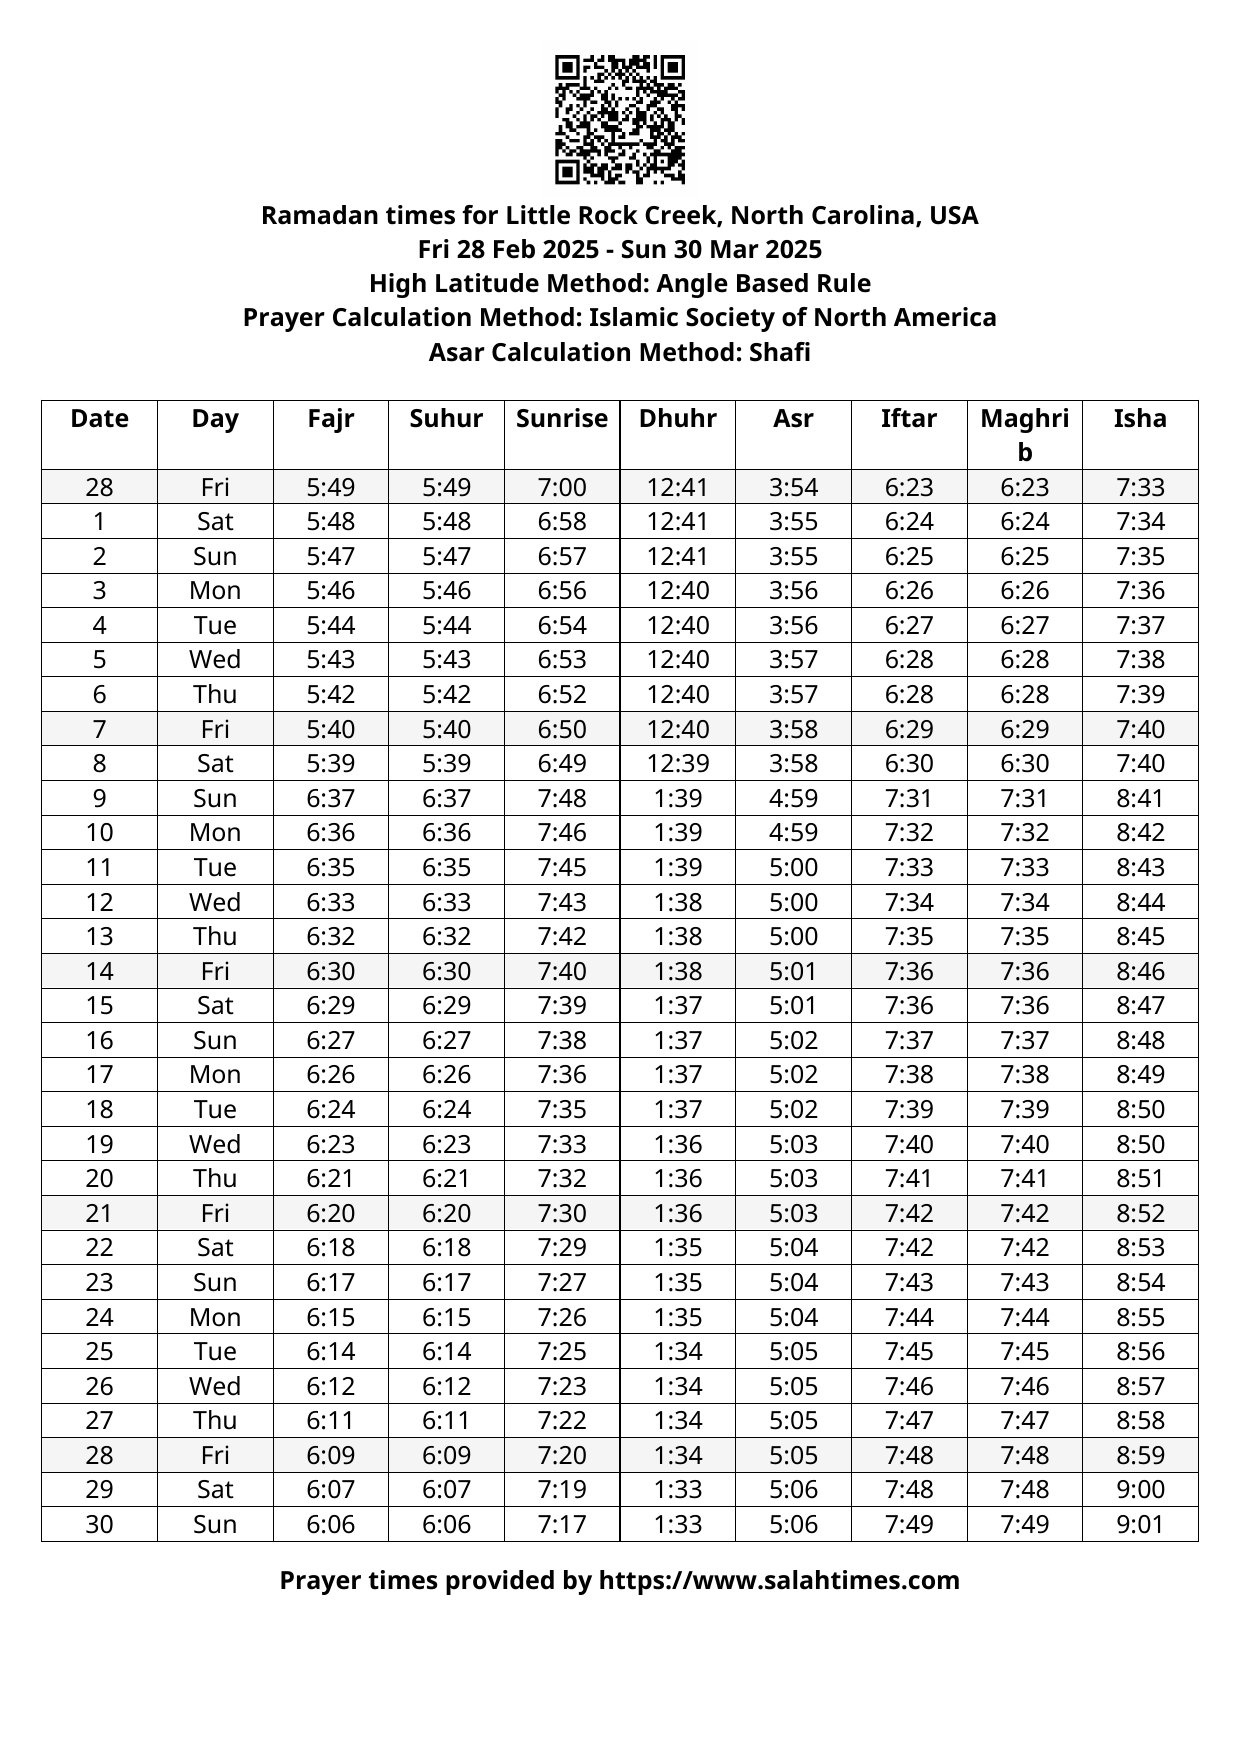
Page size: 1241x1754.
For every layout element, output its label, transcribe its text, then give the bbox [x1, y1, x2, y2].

table_cell 6:11 [274, 1404, 388, 1437]
table_cell 5:40 [274, 712, 388, 745]
table_cell 5:05 [736, 1438, 851, 1472]
table_cell 7:48 [852, 1473, 967, 1506]
table_cell 6:17 [389, 1265, 504, 1299]
table_cell 7:35 [852, 919, 967, 953]
table_cell Wed [158, 885, 273, 918]
table_cell 8:49 [1083, 1058, 1198, 1091]
table_cell Sat [158, 746, 273, 780]
table_cell 7:37 [852, 1023, 967, 1057]
table_cell 6:26 [852, 574, 967, 607]
table_cell 7:30 [505, 1196, 619, 1229]
table_cell 7:33 [505, 1127, 619, 1160]
table_cell 12 [42, 885, 157, 918]
table_cell 3:58 [736, 712, 851, 745]
table_cell 1:36 [621, 1127, 735, 1160]
table_cell 7:42 [968, 1196, 1082, 1229]
table_cell 8:48 [1083, 1023, 1198, 1057]
table_cell 8:41 [1083, 781, 1198, 814]
table_cell 6:32 [274, 919, 388, 953]
table_cell 5:04 [736, 1300, 851, 1333]
table_cell 3:58 [736, 746, 851, 780]
table_cell 7:36 [505, 1058, 619, 1091]
table_cell 7:35 [505, 1092, 619, 1126]
table_cell 23 [42, 1265, 157, 1299]
table_cell 1:37 [621, 989, 735, 1022]
table_cell Sun [158, 539, 273, 572]
table_cell 6:21 [274, 1161, 388, 1195]
table_cell 4:59 [736, 816, 851, 849]
table_cell Sat [158, 989, 273, 1022]
table_cell 7:49 [852, 1507, 967, 1541]
table_cell 16 [42, 1023, 157, 1057]
table_cell 14 [42, 954, 157, 987]
table_cell 1 [42, 504, 157, 538]
table_header Dhuhr [621, 401, 735, 469]
table_cell 6:36 [274, 816, 388, 849]
table_cell 6:27 [274, 1023, 388, 1057]
table_cell 7:31 [968, 781, 1082, 814]
table_header Asr [736, 401, 851, 469]
table_cell 7:42 [968, 1231, 1082, 1264]
table_cell 5:03 [736, 1196, 851, 1229]
table_cell Mon [158, 574, 273, 607]
table_cell 7:39 [1083, 677, 1198, 711]
table_cell 3:56 [736, 608, 851, 642]
table_cell 3:54 [736, 470, 851, 503]
table_cell Mon [158, 1300, 273, 1333]
text Prayer times provided by https://www.salahtimes.com [42, 1563, 1198, 1597]
table_cell 7:38 [505, 1023, 619, 1057]
table_cell 7:36 [968, 954, 1082, 987]
table_cell Sun [158, 1507, 273, 1541]
table_cell 2 [42, 539, 157, 572]
table_cell 1:37 [621, 1058, 735, 1091]
table_cell 7:42 [852, 1196, 967, 1229]
table_cell 8:44 [1083, 885, 1198, 918]
table_cell 4:59 [736, 781, 851, 814]
text Asar Calculation Method: Shafi [42, 334, 1198, 368]
table_cell Mon [158, 816, 273, 849]
table_cell 6:14 [389, 1334, 504, 1368]
table_cell 7:41 [852, 1161, 967, 1195]
table_cell 6:26 [968, 574, 1082, 607]
table_cell 8:54 [1083, 1265, 1198, 1299]
table_cell 7:44 [968, 1300, 1082, 1333]
table_cell 6:37 [274, 781, 388, 814]
table_cell Wed [158, 1127, 273, 1160]
table_cell 7:48 [505, 781, 619, 814]
table_cell Tue [158, 850, 273, 884]
table_cell 7:25 [505, 1334, 619, 1368]
table_cell 7:38 [968, 1058, 1082, 1091]
table_cell 7:36 [852, 954, 967, 987]
table_cell 6:06 [389, 1507, 504, 1541]
table_cell 26 [42, 1369, 157, 1402]
table_cell 1:35 [621, 1300, 735, 1333]
table_cell 6:18 [389, 1231, 504, 1264]
table_cell 6:29 [968, 712, 1082, 745]
table_cell Thu [158, 1161, 273, 1195]
table_cell 5:03 [736, 1161, 851, 1195]
table_cell 3:56 [736, 574, 851, 607]
table_cell 1:35 [621, 1265, 735, 1299]
table_cell Thu [158, 919, 273, 953]
table_cell 6:28 [968, 643, 1082, 676]
table_cell 6:27 [389, 1023, 504, 1057]
table_cell 7:49 [968, 1507, 1082, 1541]
table_cell 5:42 [274, 677, 388, 711]
table_cell Fri [158, 470, 273, 503]
table_cell 7:31 [852, 781, 967, 814]
table_cell 7:45 [505, 850, 619, 884]
table_cell 19 [42, 1127, 157, 1160]
table_cell 6:18 [274, 1231, 388, 1264]
table_cell 7:20 [505, 1438, 619, 1472]
table_cell 7:40 [1083, 712, 1198, 745]
table_cell 6:07 [274, 1473, 388, 1506]
text Ramadan times for Little Rock Creek, North Carolina, USA [42, 198, 1198, 232]
table_cell 6:26 [389, 1058, 504, 1091]
table_cell 6:29 [852, 712, 967, 745]
table_cell 5:00 [736, 885, 851, 918]
table_cell Sun [158, 1023, 273, 1057]
table_cell 6:56 [505, 574, 619, 607]
table_cell 1:34 [621, 1438, 735, 1472]
table_cell 7:27 [505, 1265, 619, 1299]
table_cell 12:41 [621, 470, 735, 503]
table_cell 5:02 [736, 1092, 851, 1126]
table_cell 7:39 [505, 989, 619, 1022]
table_cell Tue [158, 608, 273, 642]
table_cell 1:39 [621, 781, 735, 814]
table_cell 5:43 [274, 643, 388, 676]
table_header Maghrib [968, 401, 1082, 469]
table_cell 9 [42, 781, 157, 814]
table_cell 5:04 [736, 1265, 851, 1299]
table_cell 7:48 [968, 1473, 1082, 1506]
table_cell 7:35 [968, 919, 1082, 953]
table_cell 6:49 [505, 746, 619, 780]
table_cell 1:38 [621, 885, 735, 918]
table_cell 20 [42, 1161, 157, 1195]
table_cell 21 [42, 1196, 157, 1229]
table_cell 1:39 [621, 850, 735, 884]
table_cell 10 [42, 816, 157, 849]
table_header Iftar [852, 401, 967, 469]
table_cell 5:46 [389, 574, 504, 607]
table_cell 6:25 [852, 539, 967, 572]
table_cell 7:17 [505, 1507, 619, 1541]
table_cell 5:43 [389, 643, 504, 676]
text High Latitude Method: Angle Based Rule [42, 266, 1198, 300]
table_cell 7:39 [852, 1092, 967, 1126]
table_cell 6:14 [274, 1334, 388, 1368]
table_cell Tue [158, 1092, 273, 1126]
table_cell 12:41 [621, 539, 735, 572]
table_cell 7:45 [968, 1334, 1082, 1368]
table_cell 12:39 [621, 746, 735, 780]
table_cell Wed [158, 1369, 273, 1402]
table_cell Fri [158, 954, 273, 987]
table_cell 15 [42, 989, 157, 1022]
table_cell 6:09 [389, 1438, 504, 1472]
table_cell 5:47 [389, 539, 504, 572]
table_cell 8:52 [1083, 1196, 1198, 1229]
table_cell 3:57 [736, 677, 851, 711]
table_cell 7:26 [505, 1300, 619, 1333]
table_cell 6:09 [274, 1438, 388, 1472]
table_cell 7:38 [1083, 643, 1198, 676]
table_cell 6:27 [968, 608, 1082, 642]
table_cell 7:33 [968, 850, 1082, 884]
table_cell Sun [158, 1265, 273, 1299]
table_cell 6:28 [852, 677, 967, 711]
table_cell 1:36 [621, 1161, 735, 1195]
table_cell 6:52 [505, 677, 619, 711]
table_cell 7:33 [852, 850, 967, 884]
table_cell 5:49 [389, 470, 504, 503]
text Prayer Calculation Method: Islamic Society of North America [42, 300, 1198, 334]
table_cell 8:59 [1083, 1438, 1198, 1472]
table_cell 7:46 [968, 1369, 1082, 1402]
table_cell 6:32 [389, 919, 504, 953]
table_cell Sat [158, 1231, 273, 1264]
table_cell 12:40 [621, 608, 735, 642]
table_cell 3:55 [736, 539, 851, 572]
table_cell 12:40 [621, 643, 735, 676]
table_header Isha [1083, 401, 1198, 469]
table_cell 7:36 [1083, 574, 1198, 607]
table_cell 5 [42, 643, 157, 676]
table_cell 6:23 [852, 470, 967, 503]
table_cell 5:05 [736, 1334, 851, 1368]
table_cell 5:00 [736, 850, 851, 884]
table_cell Fri [158, 1196, 273, 1229]
table_cell 6:35 [389, 850, 504, 884]
table_cell 8:42 [1083, 816, 1198, 849]
table_cell 5:02 [736, 1023, 851, 1057]
table_cell Tue [158, 1334, 273, 1368]
table_cell Mon [158, 1058, 273, 1091]
table_cell 7:43 [852, 1265, 967, 1299]
table_cell 7:38 [852, 1058, 967, 1091]
table_cell 24 [42, 1300, 157, 1333]
table_cell 12:40 [621, 712, 735, 745]
table_cell 5:48 [274, 504, 388, 538]
table_cell 6:12 [274, 1369, 388, 1402]
table_cell 7:19 [505, 1473, 619, 1506]
table_cell 7:32 [852, 816, 967, 849]
table_cell 6:17 [274, 1265, 388, 1299]
table_cell 6:50 [505, 712, 619, 745]
table_cell 6:24 [852, 504, 967, 538]
table_cell 7:40 [968, 1127, 1082, 1160]
table_cell 7:34 [1083, 504, 1198, 538]
table_cell 6:15 [389, 1300, 504, 1333]
table_cell 7 [42, 712, 157, 745]
table_cell 27 [42, 1404, 157, 1437]
table_cell 6:24 [274, 1092, 388, 1126]
table_cell 8 [42, 746, 157, 780]
table_cell 6:27 [852, 608, 967, 642]
table_cell 9:01 [1083, 1507, 1198, 1541]
table_cell 7:32 [968, 816, 1082, 849]
table_cell 6:23 [274, 1127, 388, 1160]
table_cell 6:30 [968, 746, 1082, 780]
table_cell 6:23 [968, 470, 1082, 503]
table_cell 7:34 [852, 885, 967, 918]
table_cell Thu [158, 677, 273, 711]
table_cell 7:45 [852, 1334, 967, 1368]
table_cell 5:03 [736, 1127, 851, 1160]
table_cell 7:47 [968, 1404, 1082, 1437]
table_cell 5:48 [389, 504, 504, 538]
table_cell 6:36 [389, 816, 504, 849]
table_cell 7:41 [968, 1161, 1082, 1195]
text Fri 28 Feb 2025 - Sun 30 Mar 2025 [42, 232, 1198, 266]
table_cell 7:36 [968, 989, 1082, 1022]
table_cell 1:34 [621, 1404, 735, 1437]
table_cell 5:01 [736, 989, 851, 1022]
table_cell Sun [158, 781, 273, 814]
table_header Date [42, 401, 157, 469]
table_cell 30 [42, 1507, 157, 1541]
table_cell 3 [42, 574, 157, 607]
table_cell 1:37 [621, 1092, 735, 1126]
table_cell 6:21 [389, 1161, 504, 1195]
table_cell 1:38 [621, 919, 735, 953]
table_cell 7:37 [1083, 608, 1198, 642]
table_cell 5:04 [736, 1231, 851, 1264]
table_cell 5:06 [736, 1473, 851, 1506]
table_cell 6 [42, 677, 157, 711]
table_cell 7:35 [1083, 539, 1198, 572]
table_header Sunrise [505, 401, 619, 469]
table_cell 1:38 [621, 954, 735, 987]
table_cell 12:40 [621, 574, 735, 607]
table_cell 7:33 [1083, 470, 1198, 503]
table_cell 12:40 [621, 677, 735, 711]
table_cell 28 [42, 470, 157, 503]
table_cell 6:37 [389, 781, 504, 814]
table_cell 6:15 [274, 1300, 388, 1333]
table_cell 7:32 [505, 1161, 619, 1195]
table_cell Thu [158, 1404, 273, 1437]
table_cell Sat [158, 504, 273, 538]
table_cell 6:23 [389, 1127, 504, 1160]
table_cell 5:05 [736, 1404, 851, 1437]
table_cell 6:58 [505, 504, 619, 538]
table_cell 5:39 [274, 746, 388, 780]
table_cell 1:33 [621, 1507, 735, 1541]
table_cell 5:49 [274, 470, 388, 503]
table_cell 8:58 [1083, 1404, 1198, 1437]
table_cell 7:40 [852, 1127, 967, 1160]
table_cell 6:25 [968, 539, 1082, 572]
table_cell 8:51 [1083, 1161, 1198, 1195]
table_cell 6:35 [274, 850, 388, 884]
table_cell 7:46 [852, 1369, 967, 1402]
table_cell 13 [42, 919, 157, 953]
table_cell 8:55 [1083, 1300, 1198, 1333]
table_cell 22 [42, 1231, 157, 1264]
table_cell 9:00 [1083, 1473, 1198, 1506]
table_cell 3:55 [736, 504, 851, 538]
table_cell 7:40 [505, 954, 619, 987]
table_cell 7:48 [852, 1438, 967, 1472]
table_cell 7:43 [505, 885, 619, 918]
table_cell 5:47 [274, 539, 388, 572]
table_cell 3:57 [736, 643, 851, 676]
table_cell Fri [158, 712, 273, 745]
table_cell 7:34 [968, 885, 1082, 918]
table_cell 6:12 [389, 1369, 504, 1402]
table_cell 6:29 [389, 989, 504, 1022]
table_cell 6:26 [274, 1058, 388, 1091]
picture [542, 41, 699, 198]
table_cell 1:35 [621, 1231, 735, 1264]
table_cell 6:06 [274, 1507, 388, 1541]
table_cell Sat [158, 1473, 273, 1506]
table_cell 7:37 [968, 1023, 1082, 1057]
table_cell 5:01 [736, 954, 851, 987]
table_cell 5:46 [274, 574, 388, 607]
table_cell 6:57 [505, 539, 619, 572]
table_cell 5:39 [389, 746, 504, 780]
table_cell 5:06 [736, 1507, 851, 1541]
table_cell Fri [158, 1438, 273, 1472]
table_cell 12:41 [621, 504, 735, 538]
table_cell 5:02 [736, 1058, 851, 1091]
table_header Day [158, 401, 273, 469]
table_cell 7:44 [852, 1300, 967, 1333]
table_cell 6:54 [505, 608, 619, 642]
table_cell 8:45 [1083, 919, 1198, 953]
table_cell 28 [42, 1438, 157, 1472]
table_cell 7:29 [505, 1231, 619, 1264]
table_cell 8:56 [1083, 1334, 1198, 1368]
table_cell 1:39 [621, 816, 735, 849]
table_cell 6:30 [389, 954, 504, 987]
table_cell 5:40 [389, 712, 504, 745]
table_header Fajr [274, 401, 388, 469]
table_cell 6:29 [274, 989, 388, 1022]
table_cell 1:37 [621, 1023, 735, 1057]
table_cell 5:05 [736, 1369, 851, 1402]
table_cell 25 [42, 1334, 157, 1368]
table_cell 7:42 [505, 919, 619, 953]
table_cell 7:00 [505, 470, 619, 503]
table_cell 7:43 [968, 1265, 1082, 1299]
table_cell 1:34 [621, 1334, 735, 1368]
table_cell 4 [42, 608, 157, 642]
table_cell 7:22 [505, 1404, 619, 1437]
table_cell 7:46 [505, 816, 619, 849]
table_cell 5:42 [389, 677, 504, 711]
table_cell 8:47 [1083, 989, 1198, 1022]
table_cell Wed [158, 643, 273, 676]
table_cell 8:57 [1083, 1369, 1198, 1402]
table_cell 5:00 [736, 919, 851, 953]
table_cell 7:23 [505, 1369, 619, 1402]
table_cell 6:33 [389, 885, 504, 918]
table_cell 7:39 [968, 1092, 1082, 1126]
table_cell 6:24 [389, 1092, 504, 1126]
table_cell 1:36 [621, 1196, 735, 1229]
table_cell 7:47 [852, 1404, 967, 1437]
table_cell 6:30 [274, 954, 388, 987]
table_cell 6:24 [968, 504, 1082, 538]
table_cell 1:34 [621, 1369, 735, 1402]
table_cell 7:40 [1083, 746, 1198, 780]
table_cell 8:50 [1083, 1127, 1198, 1160]
table_cell 6:07 [389, 1473, 504, 1506]
table_cell 6:20 [389, 1196, 504, 1229]
table_cell 6:11 [389, 1404, 504, 1437]
table_cell 1:33 [621, 1473, 735, 1506]
table_cell 7:42 [852, 1231, 967, 1264]
table_cell 5:44 [389, 608, 504, 642]
table_cell 18 [42, 1092, 157, 1126]
table_cell 6:30 [852, 746, 967, 780]
table_cell 11 [42, 850, 157, 884]
table_cell 8:43 [1083, 850, 1198, 884]
table_cell 8:46 [1083, 954, 1198, 987]
table_cell 6:28 [968, 677, 1082, 711]
table_cell 29 [42, 1473, 157, 1506]
table_cell 6:33 [274, 885, 388, 918]
table_cell 5:44 [274, 608, 388, 642]
table_cell 6:28 [852, 643, 967, 676]
table_cell 6:20 [274, 1196, 388, 1229]
table_cell 7:48 [968, 1438, 1082, 1472]
table_cell 6:53 [505, 643, 619, 676]
table_header Suhur [389, 401, 504, 469]
table_cell 8:50 [1083, 1092, 1198, 1126]
table_cell 7:36 [852, 989, 967, 1022]
table_cell 17 [42, 1058, 157, 1091]
table_cell 8:53 [1083, 1231, 1198, 1264]
